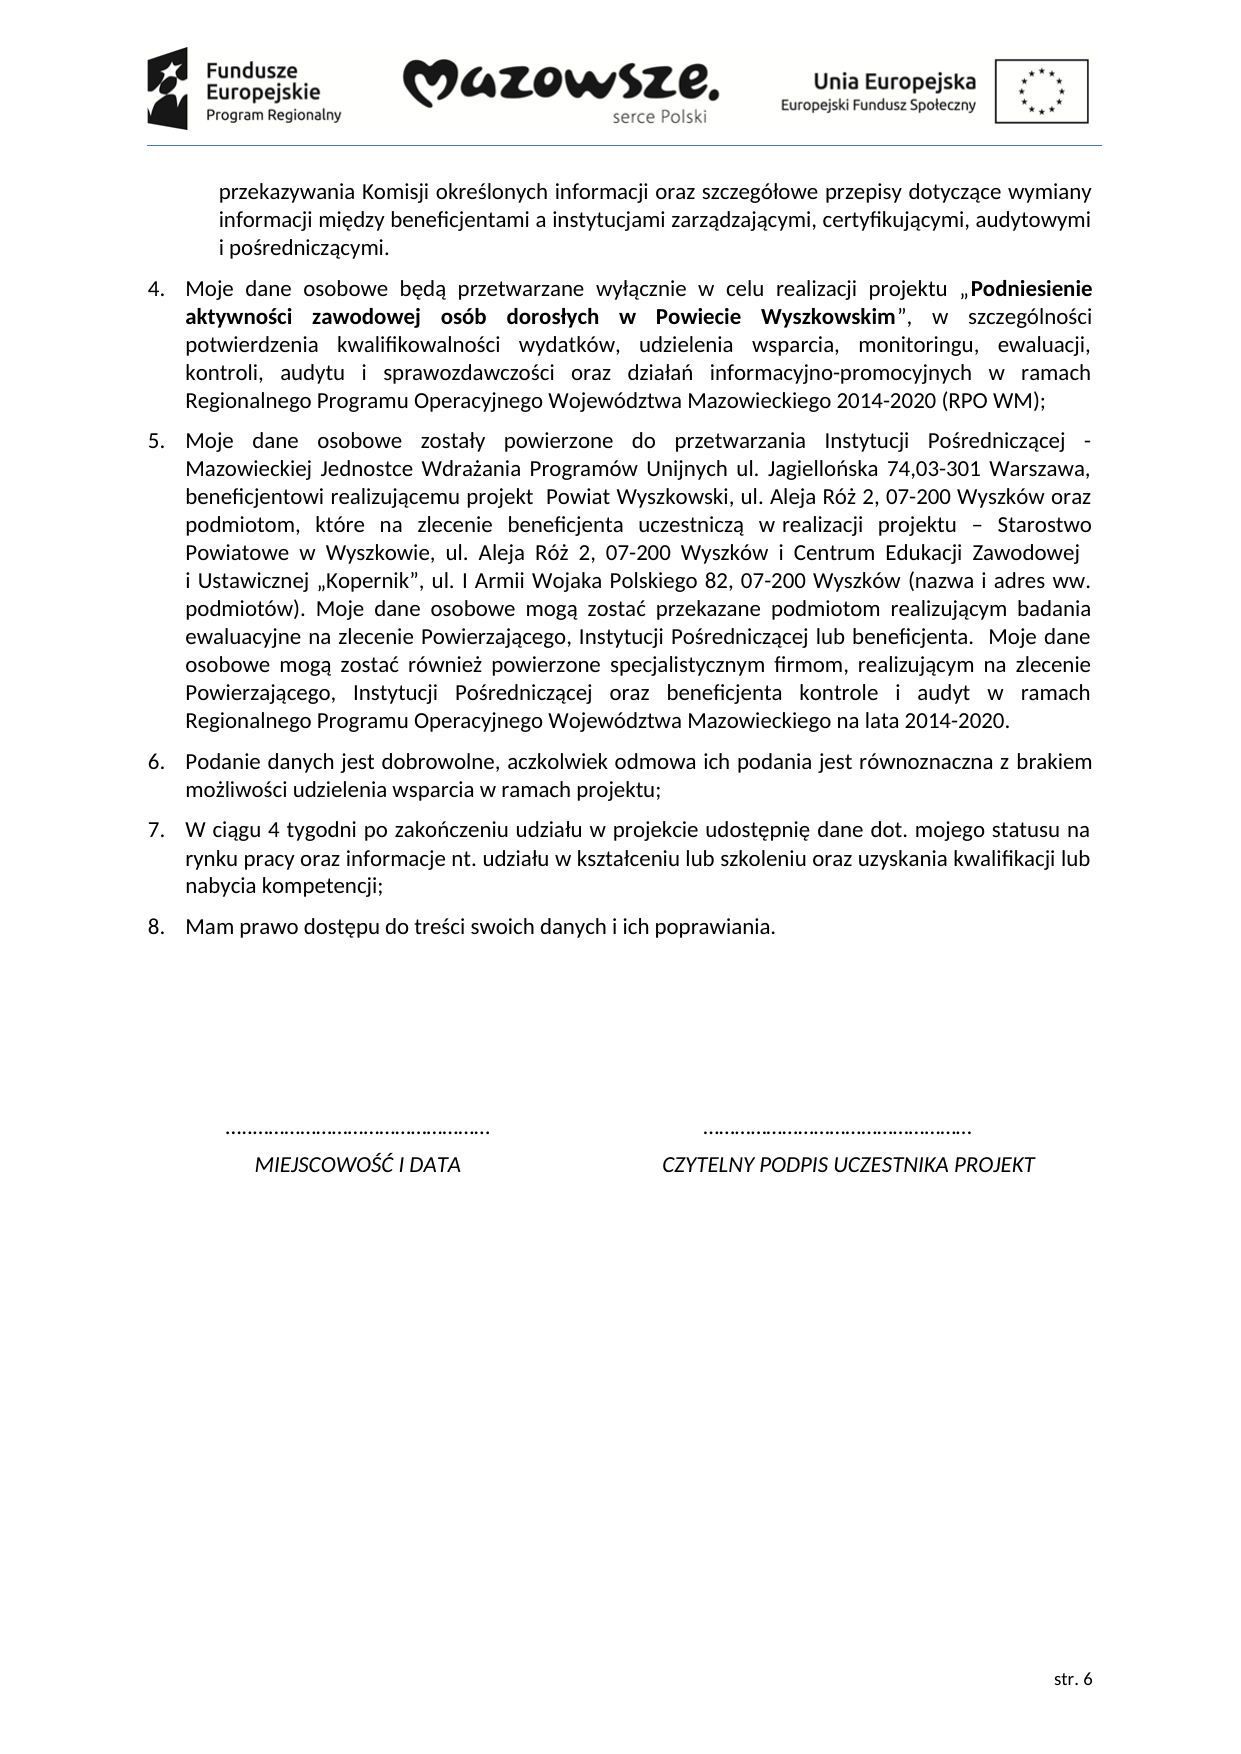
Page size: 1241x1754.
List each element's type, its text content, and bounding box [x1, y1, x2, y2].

list Moje dane osobowe będą przetwarzane wyłącznie w celu realizacji projektu „Podniesienie aktywności zawodowej osób dorosłych w Powiecie Wyszkowskim”, w szczególności potwierdzenia kwalifikowalności wydatków, udzielenia wsparcia, monitoringu, ewaluacji, kontroli, audytu i sprawozdawczości oraz działań informacyjno-promocyjnych w ramach Regionalnego Programu Operacyjnego Województwa Mazowieckiego 2014-2020 (RPO WM); [148, 274, 1092, 414]
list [185, 177, 1092, 261]
table_cell MIEJSCOWOŚĆ I DATA [136, 1150, 579, 1188]
list Moje dane osobowe zostały powierzone do przetwarzania Instytucji Pośredniczącej - Mazowieckiej Jednostce Wdrażania Programów Unijnych ul. Jagiellońska 74,03-301 Warszawa, beneficjentowi realizującemu projekt Powiat Wyszkowski, ul. Aleja Róż 2, 07-200 Wyszków oraz podmiotom, które na zlecenie beneficjenta uczestniczą w realizacji projektu – Starostwo Powiatowe w Wyszkowie, ul. Aleja Róż 2, 07-200 Wyszków i Centrum Edukacji Zawodowej i Ustawicznej „Kopernik”, ul. I Armii Wojaka Polskiego 82, 07-200 Wyszków (nazwa i adres ww. podmiotów). Moje dane osobowe mogą zostać przekazane podmiotom realizującym badania ewaluacyjne na zlecenie Powierzającego, Instytucji Pośredniczącej lub beneficjenta. Moje dane osobowe mogą zostać również powierzone specjalistycznym firmom, realizującym na zlecenie Powierzającego, Instytucji Pośredniczącej oraz beneficjenta kontrole i audyt w ramach Regionalnego Programu Operacyjnego Województwa Mazowieckiego na lata 2014-2020. [148, 426, 1092, 734]
picture [147, 47, 1093, 130]
table_header …..……………………………………… [136, 1112, 579, 1150]
list Podanie danych jest dobrowolne, aczkolwiek odmowa ich podania jest równoznaczna z brakiem możliwości udzielenia wsparcia w ramach projektu; [148, 747, 1092, 803]
table_header …………………………………………… [579, 1112, 1096, 1150]
table_cell CZYTELNY PODPIS UCZESTNIKA PROJEKT [579, 1150, 1096, 1188]
list W ciągu 4 tygodni po zakończeniu udziału w projekcie udostępnię dane dot. mojego statusu na rynku pracy oraz informacje nt. udziału w kształceniu lub szkoleniu oraz uzyskania kwalifikacji lub nabycia kompetencji; [148, 816, 1092, 900]
list Mam prawo dostępu do treści swoich danych i ich poprawiania. [148, 912, 1092, 940]
